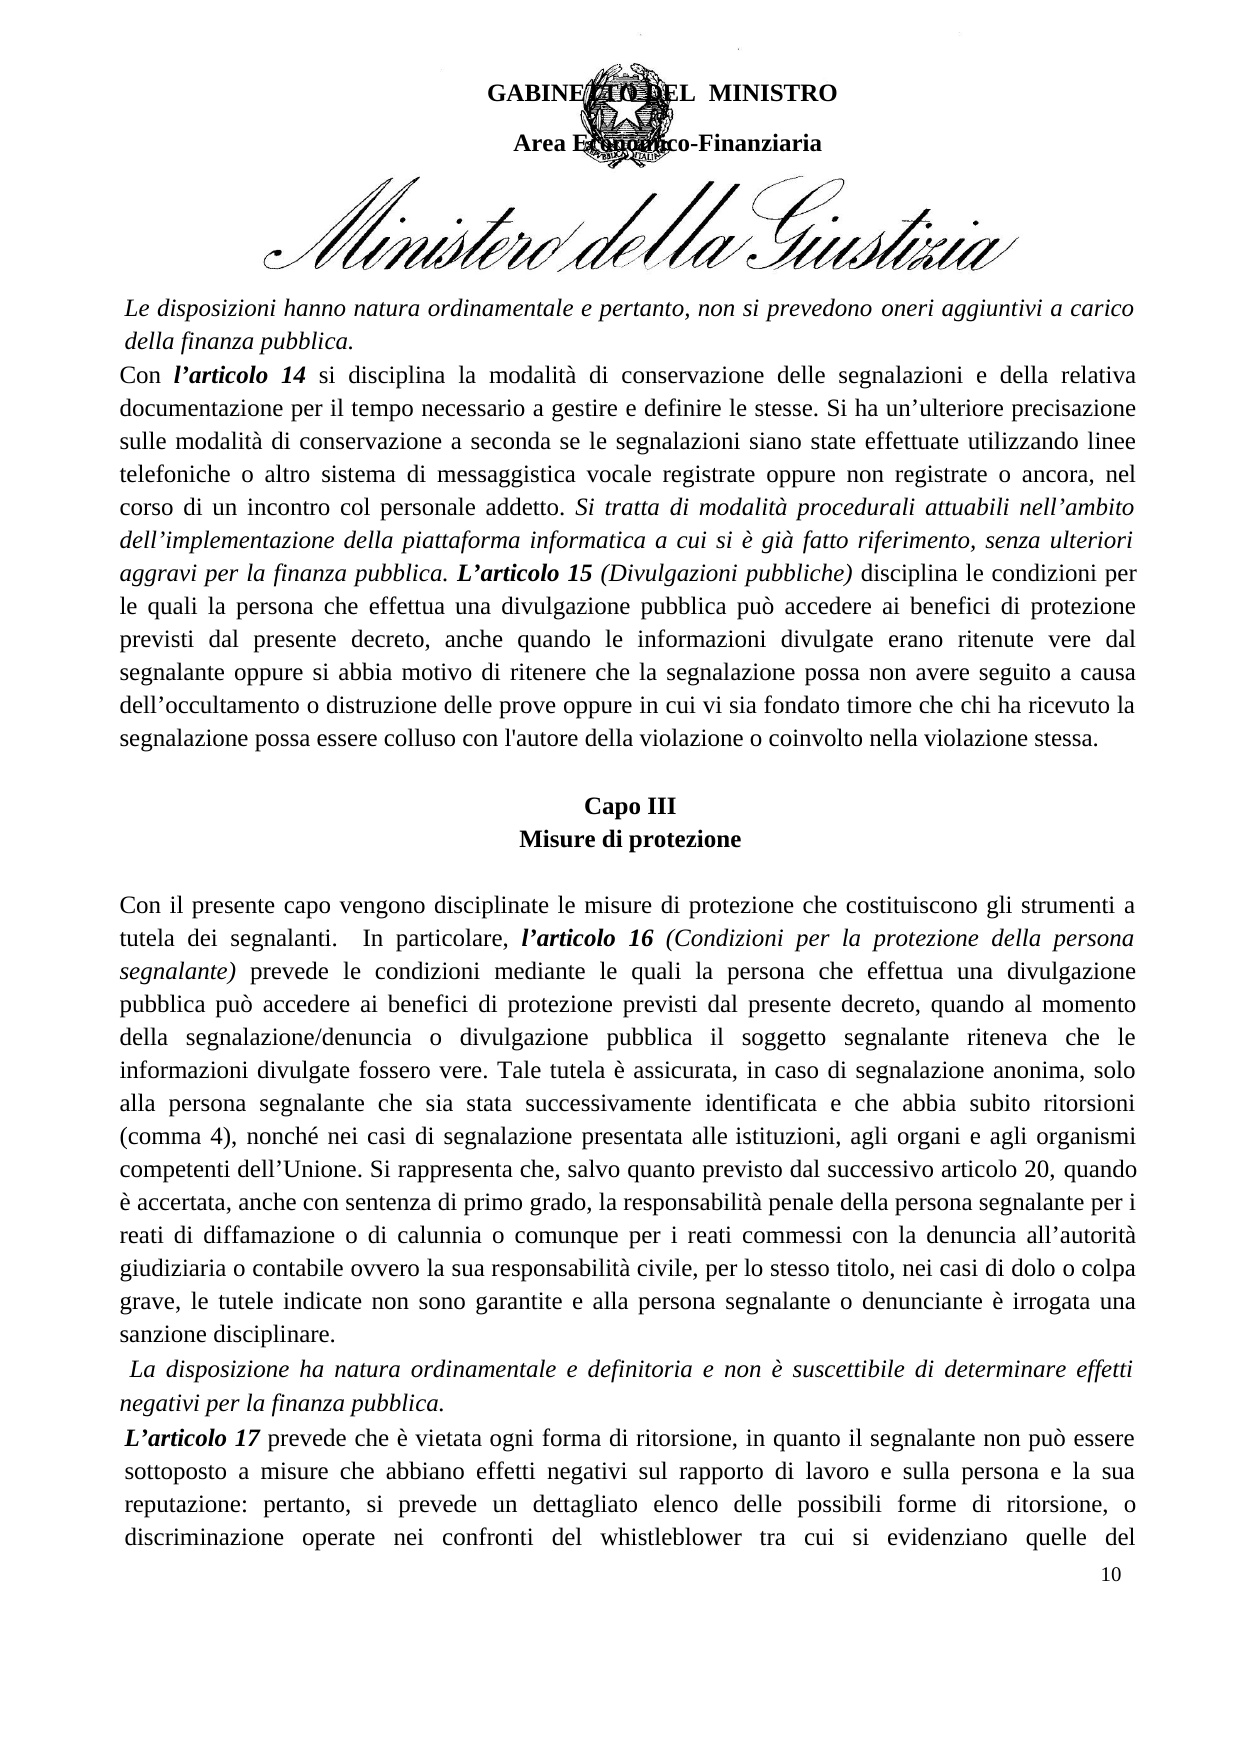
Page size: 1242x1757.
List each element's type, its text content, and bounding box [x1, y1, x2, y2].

text Con l’articolo 14 si disciplina la modalità di conservazione delle segnalazioni e della relativa documentazione per il tempo necessario a gestire e definire le stesse. Si ha un’ulteriore precisazione sulle modalità di conservazione a seconda se le segnalazioni siano state effettuate utilizzando linee telefoniche o altro sistema di messaggistica vocale registrate oppure non registrate o ancora, nel corso di un incontro col personale addetto. Si tratta di modalità procedurali attuabili nell’ambito dell’implementazione della piattaforma informatica a cui si è già fatto riferimento, senza ulteriori aggravi per la finanza pubblica. L’articolo 15 (Divulgazioni pubbliche) disciplina le condizioni per le quali la persona che effettua una divulgazione pubblica può accedere ai benefici di protezione previsti dal presente decreto, anche quando le informazioni divulgate erano ritenute vere dal segnalante oppure si abbia motivo di ritenere che la segnalazione possa non avere seguito a causa dell’occultamento o distruzione delle prove oppure in cui vi sia fondato timore che chi ha ricevuto la segnalazione possa essere colluso con l'autore della violazione o coinvolto nella violazione stessa. [119, 360, 1137, 752]
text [124, 1423, 1137, 1551]
text Con il presente capo vengono disciplinate le misure di protezione che costituiscono gli strumenti a tutela dei segnalanti. In particolare, l’articolo 16 (Condizioni per la protezione della persona segnalante) prevede le condizioni mediante le quali la persona che effettua una divulgazione pubblica può accedere ai benefici di protezione previsti dal presente decreto, quando al momento della segnalazione/denuncia o divulgazione pubblica il soggetto segnalante riteneva che le informazioni divulgate fossero vere. Tale tutela è assicurata, in caso di segnalazione anonima, solo alla persona segnalante che sia stata successivamente identificata e che abbia subito ritorsioni (comma 4), nonché nei casi di segnalazione presentata alle istituzioni, agli organi e agli organismi competenti dell’Unione. Si rappresenta che, salvo quanto previsto dal successivo articolo 20, quando è accertata, anche con sentenza di primo grado, la responsabilità penale della persona segnalante per i reati di diffamazione o di calunnia o comunque per i reati commessi con la denuncia all’autorità giudiziaria o contabile ovvero la sua responsabilità civile, per lo stesso titolo, nei casi di dolo o colpa grave, le tutele indicate non sono garantite e alla persona segnalante o denunciante è irrogata una sanzione disciplinare. [119, 890, 1137, 1348]
text Misure di protezione [123, 824, 1137, 853]
text La disposizione ha natura ordinamentale e definitoria e non è suscettibile di determinare effetti negativi per la finanza pubblica. [119, 1354, 1137, 1416]
text Capo III [123, 791, 1137, 820]
picture [143, 32, 1149, 294]
text Le disposizioni hanno natura ordinamentale e pertanto, non si prevedono oneri aggiuntivi a carico della finanza pubblica. [124, 204, 1137, 355]
